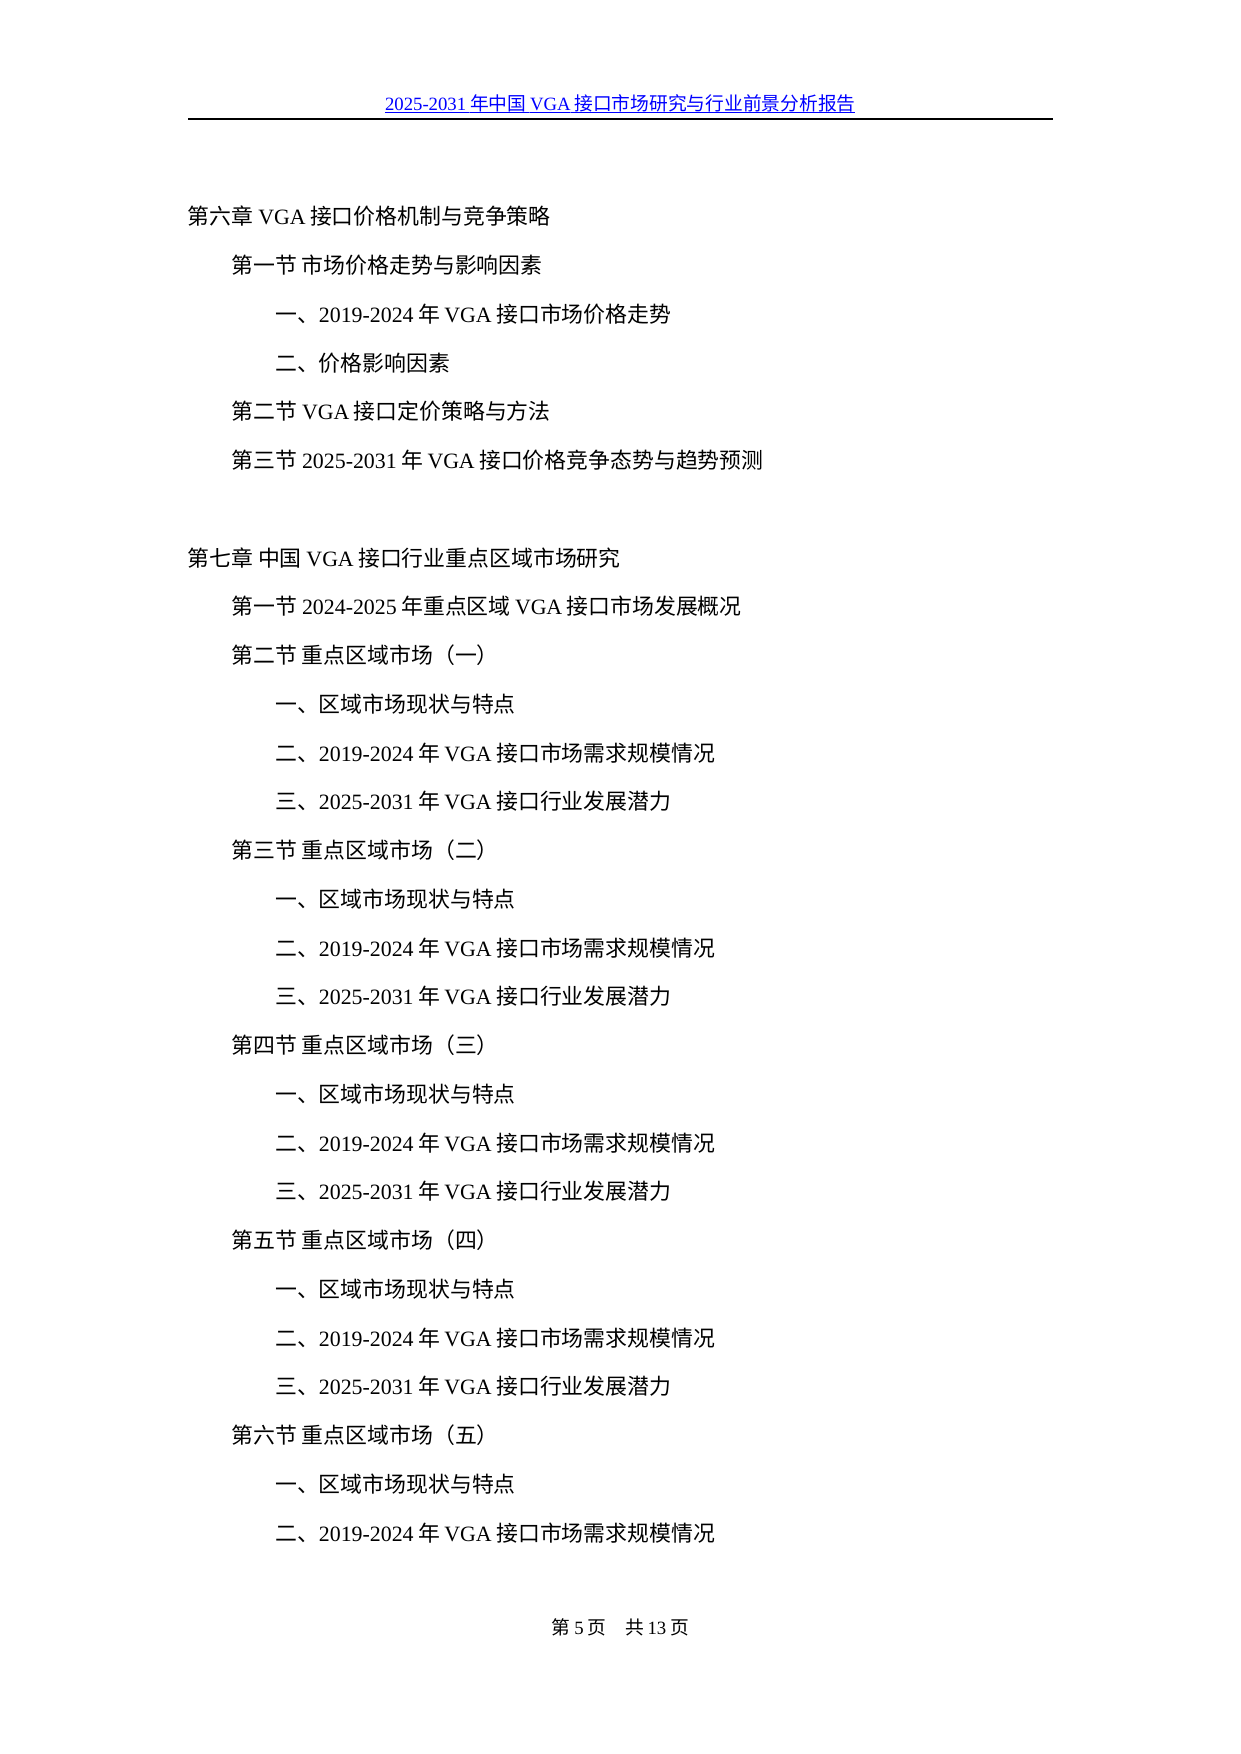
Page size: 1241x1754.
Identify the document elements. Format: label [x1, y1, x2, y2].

text [187, 150, 1053, 1548]
